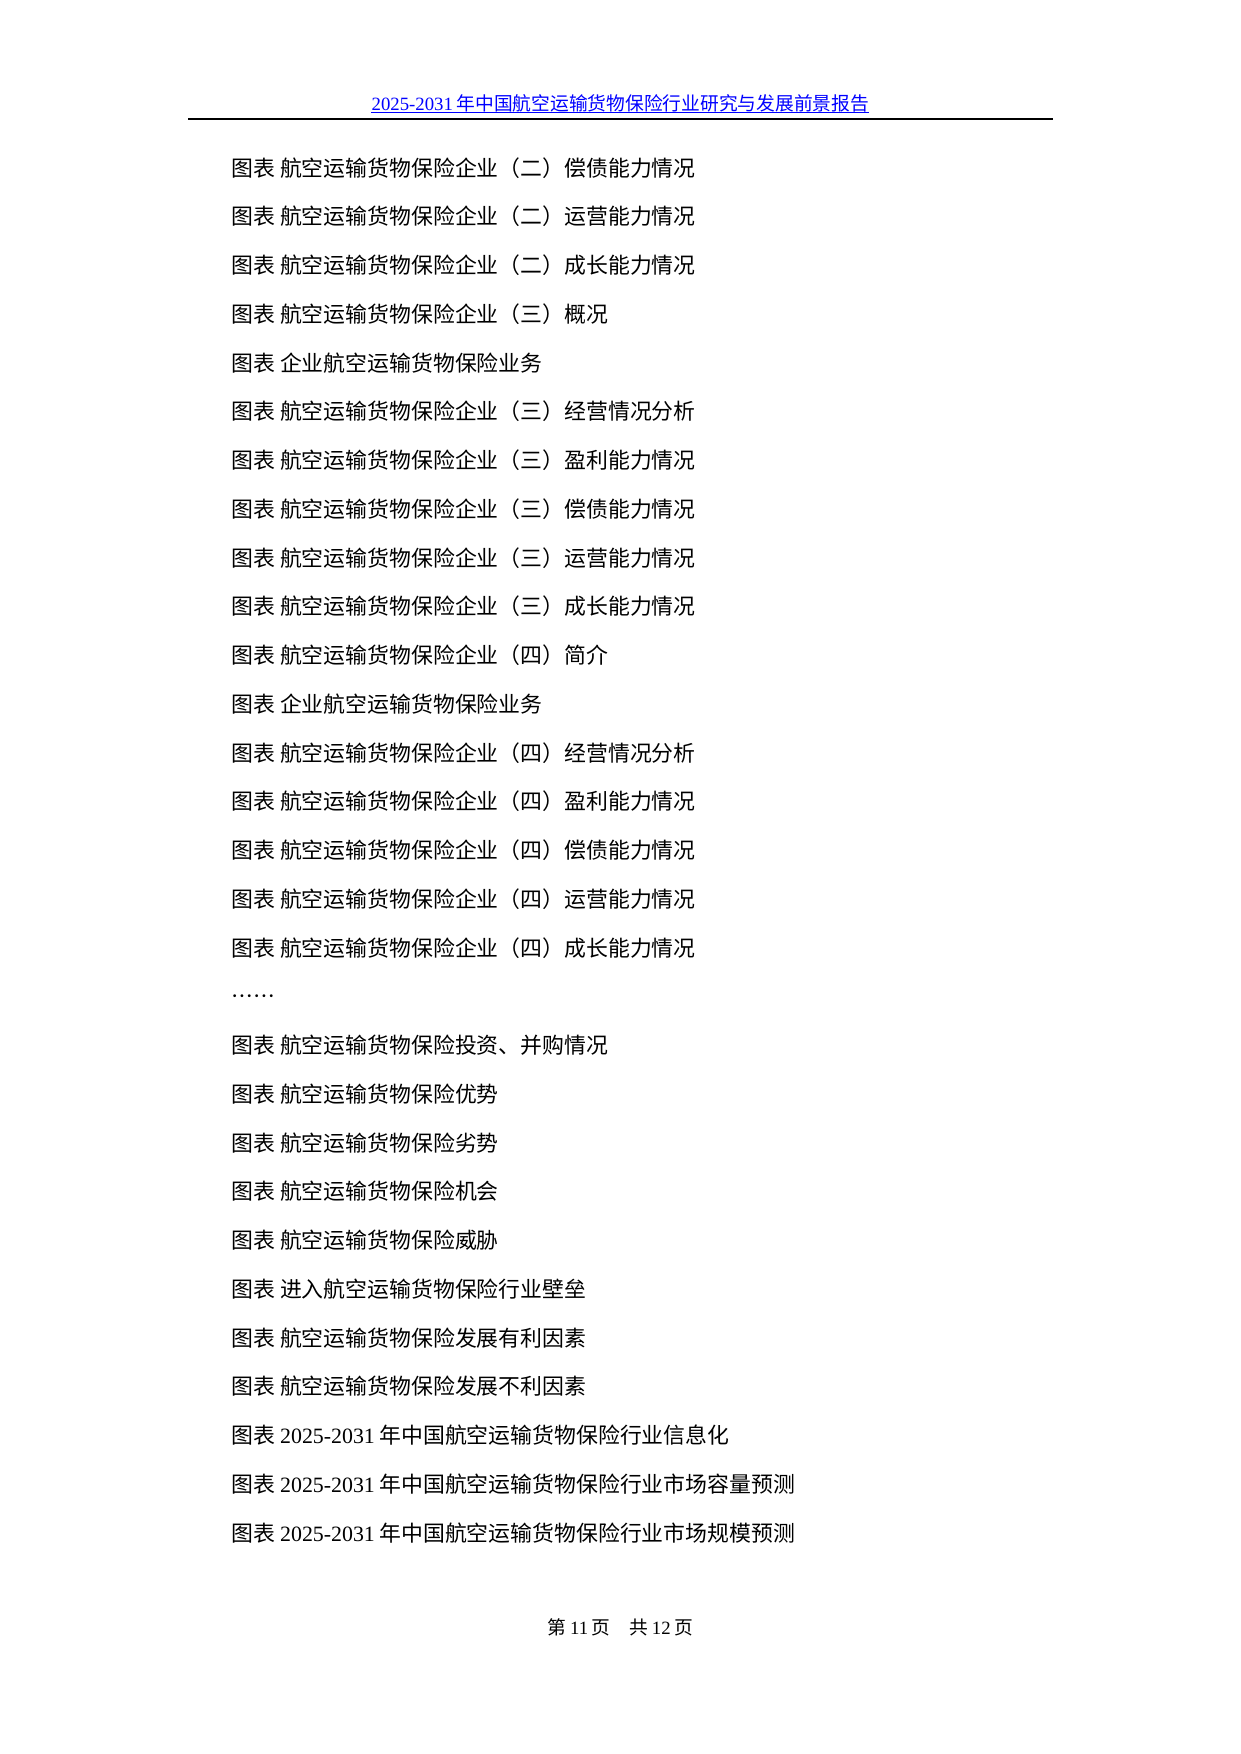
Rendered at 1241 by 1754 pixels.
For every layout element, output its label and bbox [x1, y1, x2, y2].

text [187, 150, 1053, 1548]
